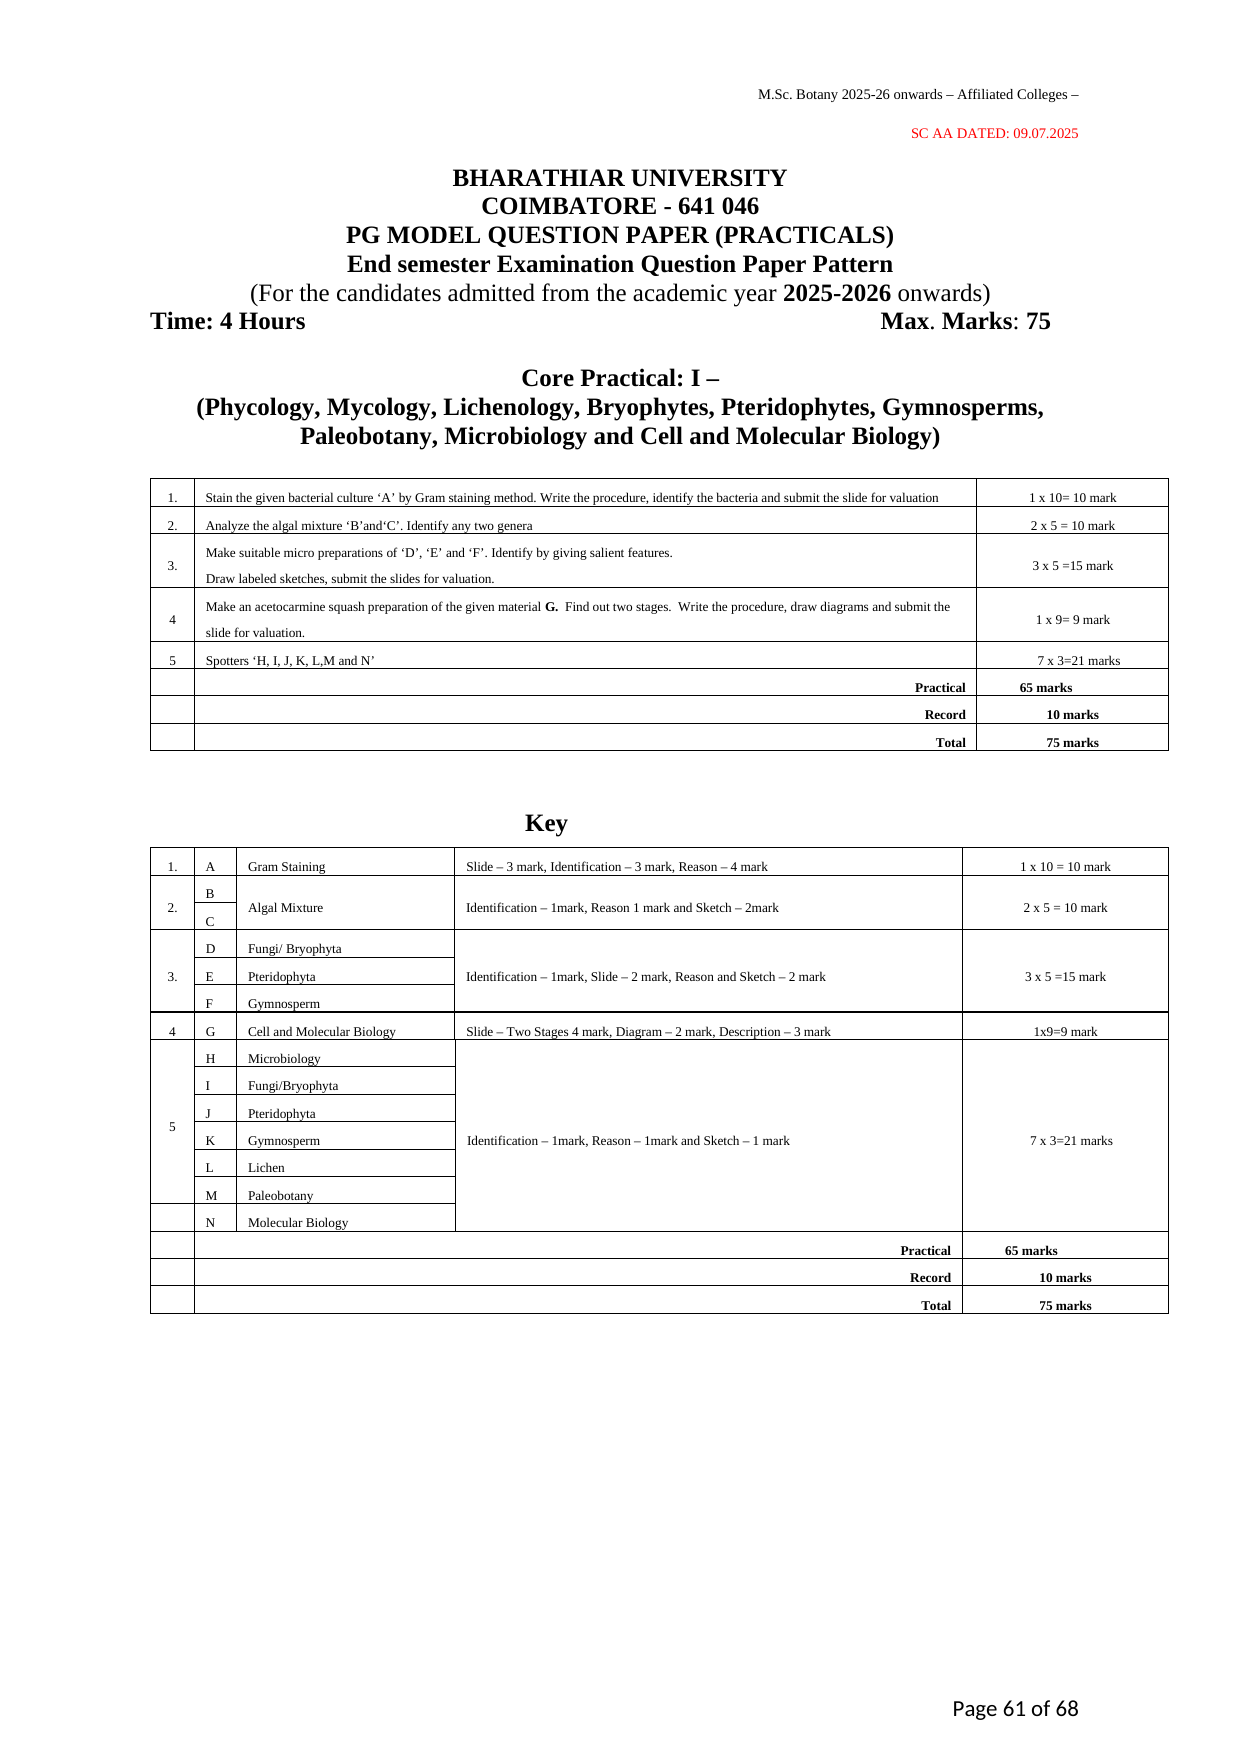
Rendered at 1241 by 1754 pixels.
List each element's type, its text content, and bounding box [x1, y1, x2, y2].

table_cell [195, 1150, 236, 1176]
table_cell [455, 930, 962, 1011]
text PG MODEL QUESTION PAPER (PRACTICALS) [150, 220, 1090, 249]
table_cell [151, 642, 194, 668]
text COIMBATORE - 641 046 [150, 191, 1090, 220]
text Time: 4 Hours Max. Marks: 75 [150, 306, 1090, 335]
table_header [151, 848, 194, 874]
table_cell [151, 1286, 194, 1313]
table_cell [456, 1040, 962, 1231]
text (For the candidates admitted from the academic year 2025-2026 onwards) [150, 278, 1090, 306]
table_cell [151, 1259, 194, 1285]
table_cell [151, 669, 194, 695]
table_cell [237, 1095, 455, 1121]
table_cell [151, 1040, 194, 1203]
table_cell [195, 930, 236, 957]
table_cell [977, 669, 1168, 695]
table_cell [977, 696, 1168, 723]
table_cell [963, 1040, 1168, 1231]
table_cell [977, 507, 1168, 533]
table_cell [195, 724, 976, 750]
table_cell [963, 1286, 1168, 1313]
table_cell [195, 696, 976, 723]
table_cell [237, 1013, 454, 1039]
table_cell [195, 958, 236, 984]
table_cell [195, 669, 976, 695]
text Key [450, 808, 1078, 837]
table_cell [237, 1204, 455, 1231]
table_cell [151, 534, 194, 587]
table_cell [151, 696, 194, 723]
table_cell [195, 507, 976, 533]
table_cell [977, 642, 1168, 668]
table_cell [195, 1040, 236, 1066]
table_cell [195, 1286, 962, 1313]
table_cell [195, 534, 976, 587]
text BHARATHIAR UNIVERSITY [150, 163, 1090, 191]
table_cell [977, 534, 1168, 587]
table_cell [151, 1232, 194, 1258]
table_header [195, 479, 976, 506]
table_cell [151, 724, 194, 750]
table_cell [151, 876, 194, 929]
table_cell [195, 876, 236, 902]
text (Phycology, Mycology, Lichenology, Bryophytes, Pteridophytes, Gymnosperms, Paleobotany, Microbiology and Cell and Molecular Biology) [162, 392, 1078, 449]
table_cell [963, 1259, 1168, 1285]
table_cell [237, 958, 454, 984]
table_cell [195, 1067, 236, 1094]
text End semester Examination Question Paper Pattern [150, 249, 1090, 278]
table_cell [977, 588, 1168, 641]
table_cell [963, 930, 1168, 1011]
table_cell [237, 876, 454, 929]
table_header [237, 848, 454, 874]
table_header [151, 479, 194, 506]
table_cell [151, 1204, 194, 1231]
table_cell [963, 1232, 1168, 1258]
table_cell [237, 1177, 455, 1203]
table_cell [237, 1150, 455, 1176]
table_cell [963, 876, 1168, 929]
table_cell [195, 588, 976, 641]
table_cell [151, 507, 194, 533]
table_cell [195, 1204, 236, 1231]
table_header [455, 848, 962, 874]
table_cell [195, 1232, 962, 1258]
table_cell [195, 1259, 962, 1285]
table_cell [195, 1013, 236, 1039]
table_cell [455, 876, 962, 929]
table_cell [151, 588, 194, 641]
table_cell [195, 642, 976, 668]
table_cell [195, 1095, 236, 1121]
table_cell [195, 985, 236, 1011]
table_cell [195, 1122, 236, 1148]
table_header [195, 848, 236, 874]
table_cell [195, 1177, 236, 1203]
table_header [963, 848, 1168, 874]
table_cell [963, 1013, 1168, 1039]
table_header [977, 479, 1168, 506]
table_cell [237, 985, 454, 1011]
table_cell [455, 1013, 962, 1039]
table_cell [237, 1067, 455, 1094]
text Core Practical: I – [162, 363, 1078, 392]
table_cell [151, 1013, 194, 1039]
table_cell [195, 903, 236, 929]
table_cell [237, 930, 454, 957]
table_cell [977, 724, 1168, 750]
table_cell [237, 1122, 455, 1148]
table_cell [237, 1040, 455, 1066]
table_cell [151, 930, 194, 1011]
